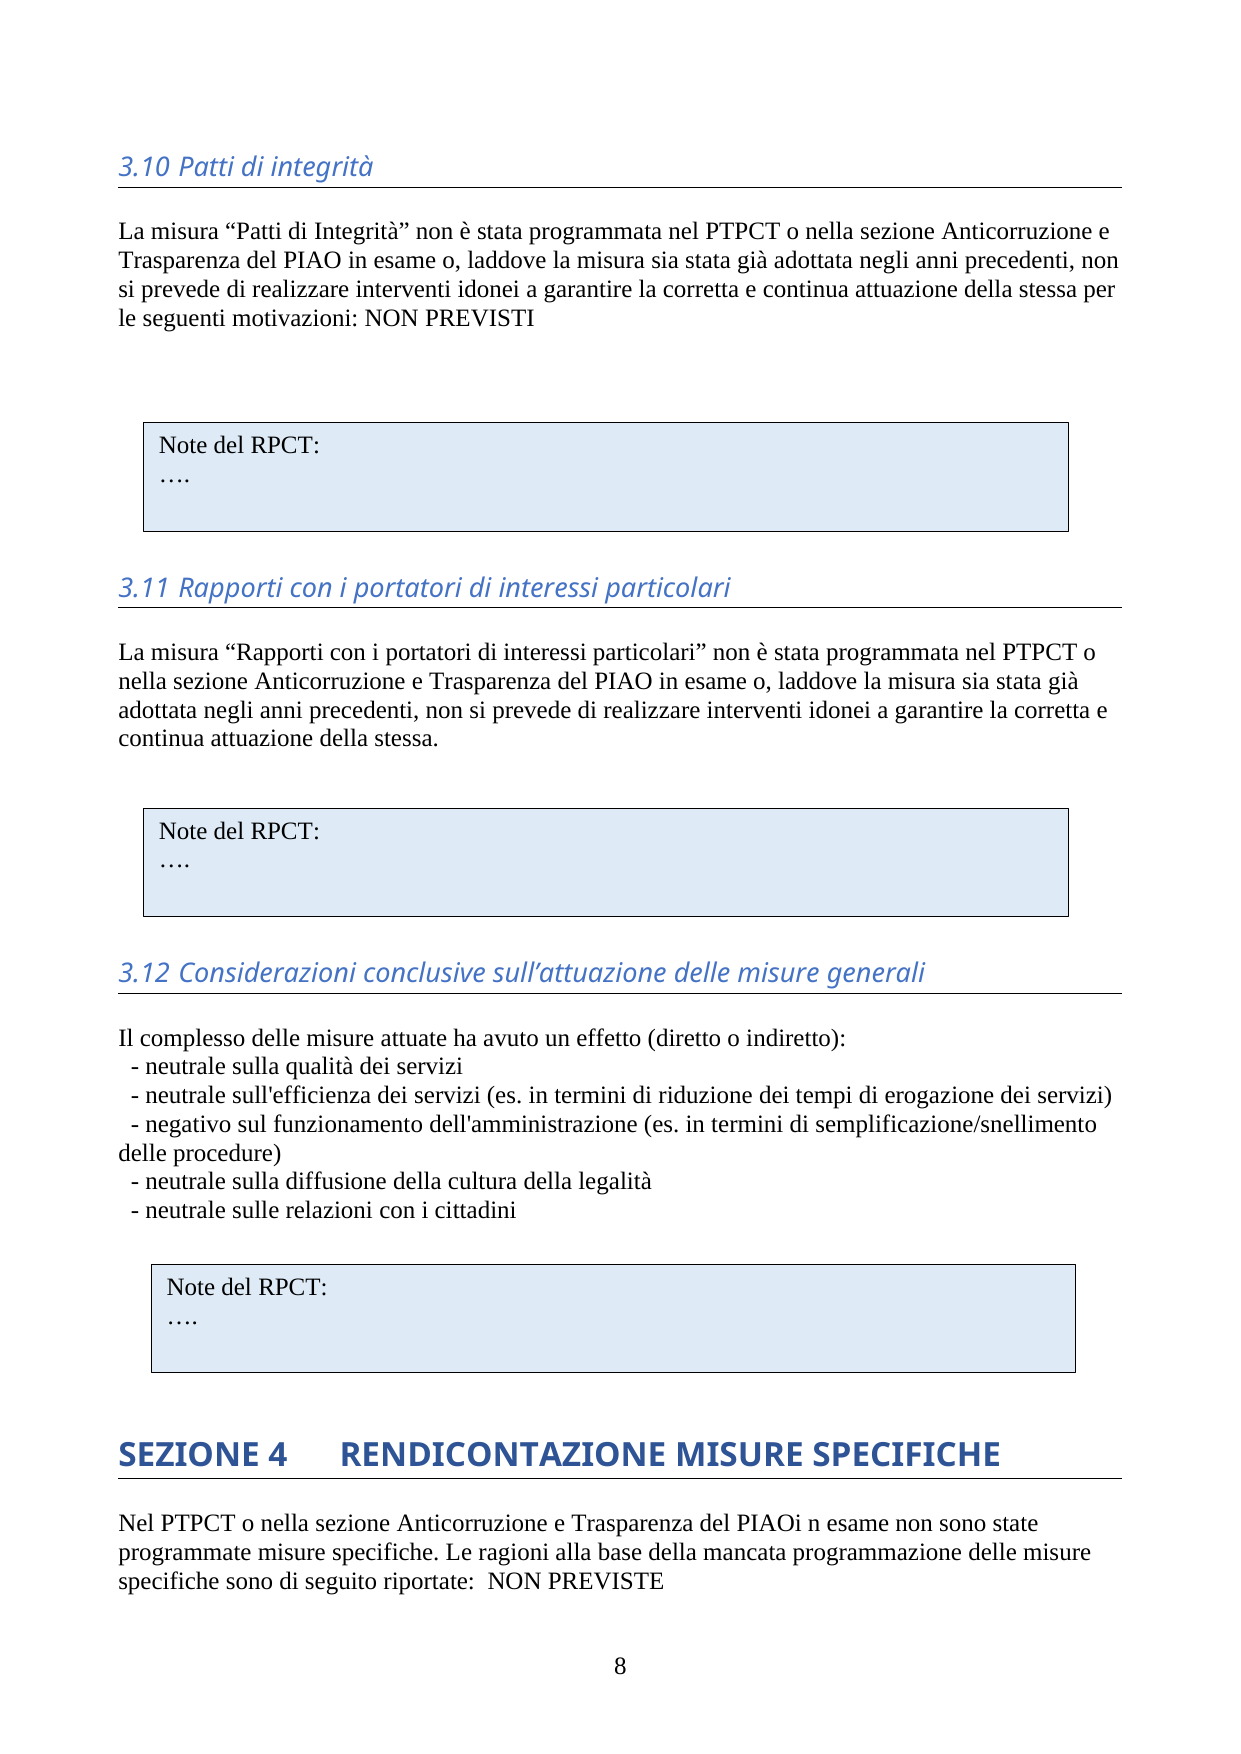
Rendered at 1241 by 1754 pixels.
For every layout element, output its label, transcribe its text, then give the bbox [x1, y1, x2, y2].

subtitle Patti di integrità [118, 148, 1122, 187]
text Il complesso delle misure attuate ha avuto un effetto (diretto o indiretto): - neutrale sulla qualità dei servizi - neutrale sull'efficienza dei servizi (es. in termini di riduzione dei tempi di erogazione dei servizi) - negativo sul funzionamento dell'amministrazione (es. in termini di semplificazione/snellimento delle procedure) - neutrale sulla diffusione della cultura della legalità - neutrale sulle relazioni con i cittadini [118, 1023, 1122, 1224]
subtitle RENDICONTAZIONE MISURE SPECIFICHE [118, 1431, 1122, 1478]
subtitle Rapporti con i portatori di interessi particolari [118, 568, 1122, 607]
text La misura “Patti di Integrità” non è stata programmata nel PTPCT o nella sezione Anticorruzione e Trasparenza del PIAO in esame o, laddove la misura sia stata già adottata negli anni precedenti, non si prevede di realizzare interventi idonei a garantire la corretta e continua attuazione della stessa per le seguenti motivazioni: NON PREVISTI [118, 216, 1122, 331]
subtitle Considerazioni conclusive sull’attuazione delle misure generali [118, 954, 1122, 993]
text La misura “Rapporti con i portatori di interessi particolari” non è stata programmata nel PTPCT o nella sezione Anticorruzione e Trasparenza del PIAO in esame o, laddove la misura sia stata già adottata negli anni precedenti, non si prevede di realizzare interventi idonei a garantire la corretta e continua attuazione della stessa. [118, 637, 1122, 752]
text Nel PTPCT o nella sezione Anticorruzione e Trasparenza del PIAOi n esame non sono state programmate misure specifiche. Le ragioni alla base della mancata programmazione delle misure specifiche sono di seguito riportate: NON PREVISTE [118, 1508, 1122, 1594]
